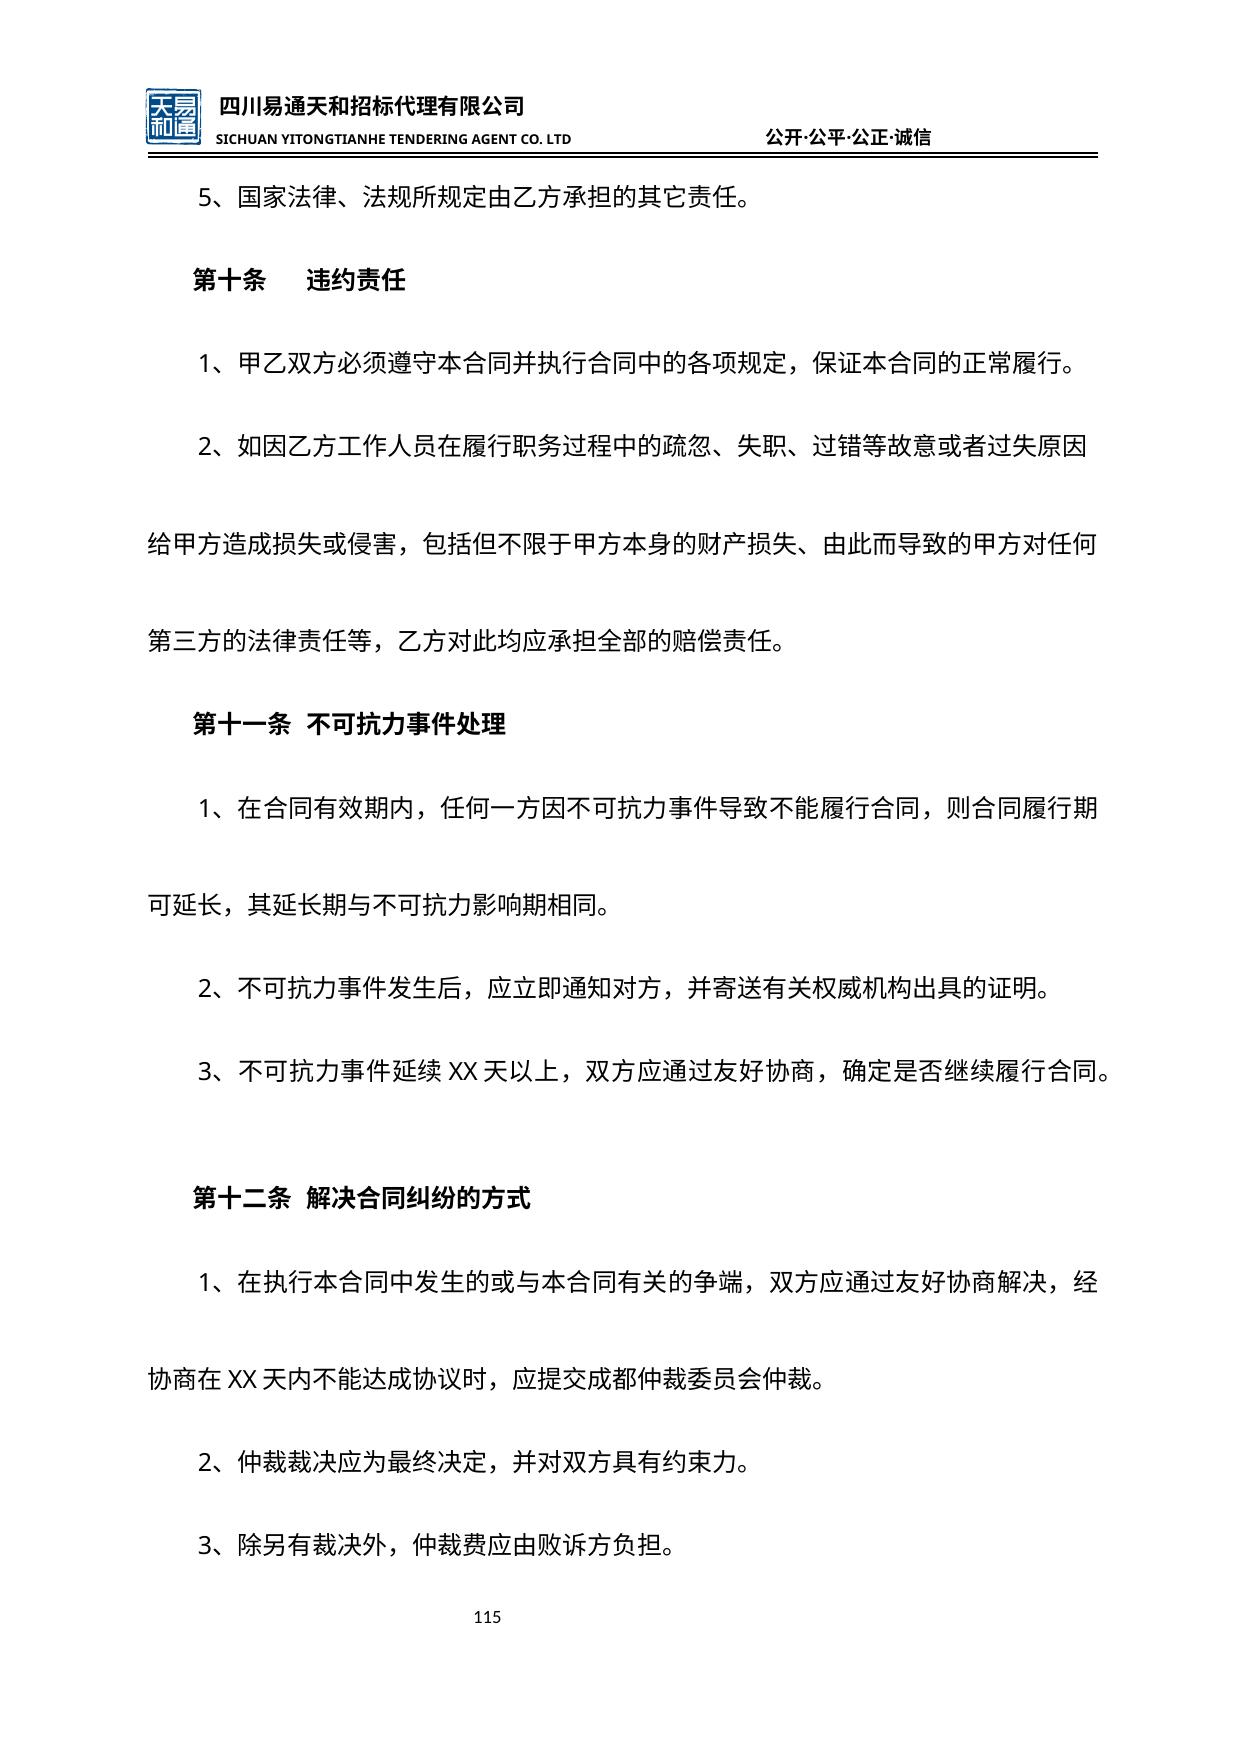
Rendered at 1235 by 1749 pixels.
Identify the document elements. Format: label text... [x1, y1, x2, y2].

text 1、甲乙双方必须遵守本合同并执行合同中的各项规定，保证本合同的正常履行。 [148, 329, 1098, 394]
text 3、不可抗力事件延续XX天以上，双方应通过友好协商，确定是否继续履行合同。 [148, 1037, 1098, 1151]
text 1、在执行本合同中发生的或与本合同有关的争端，双方应通过友好协商解决，经协商在XX天内不能达成协议时，应提交成都仲裁委员会仲裁。 [148, 1248, 1098, 1410]
text 2、不可抗力事件发生后，应立即通知对方，并寄送有关权威机构出具的证明。 [148, 954, 1098, 1019]
text 5、国家法律、法规所规定由乙方承担的其它责任。 [148, 163, 1098, 228]
text 3、除另有裁决外，仲裁费应由败诉方负担。 [148, 1511, 1098, 1576]
list 解决合同纠纷的方式 [192, 1164, 1098, 1229]
picture [145, 88, 202, 145]
text 2、仲裁裁决应为最终决定，并对双方具有约束力。 [148, 1428, 1098, 1493]
list 违约责任 [192, 246, 1098, 311]
text 1、在合同有效期内，任何一方因不可抗力事件导致不能履行合同，则合同履行期可延长，其延长期与不可抗力影响期相同。 [148, 774, 1098, 936]
text 2、如因乙方工作人员在履行职务过程中的疏忽、失职、过错等故意或者过失原因给甲方造成损失或侵害，包括但不限于甲方本身的财产损失、由此而导致的甲方对任何第三方的法律责任等，乙方对此均应承担全部的赔偿责任。 [148, 412, 1098, 672]
list 不可抗力事件处理 [192, 691, 1098, 756]
